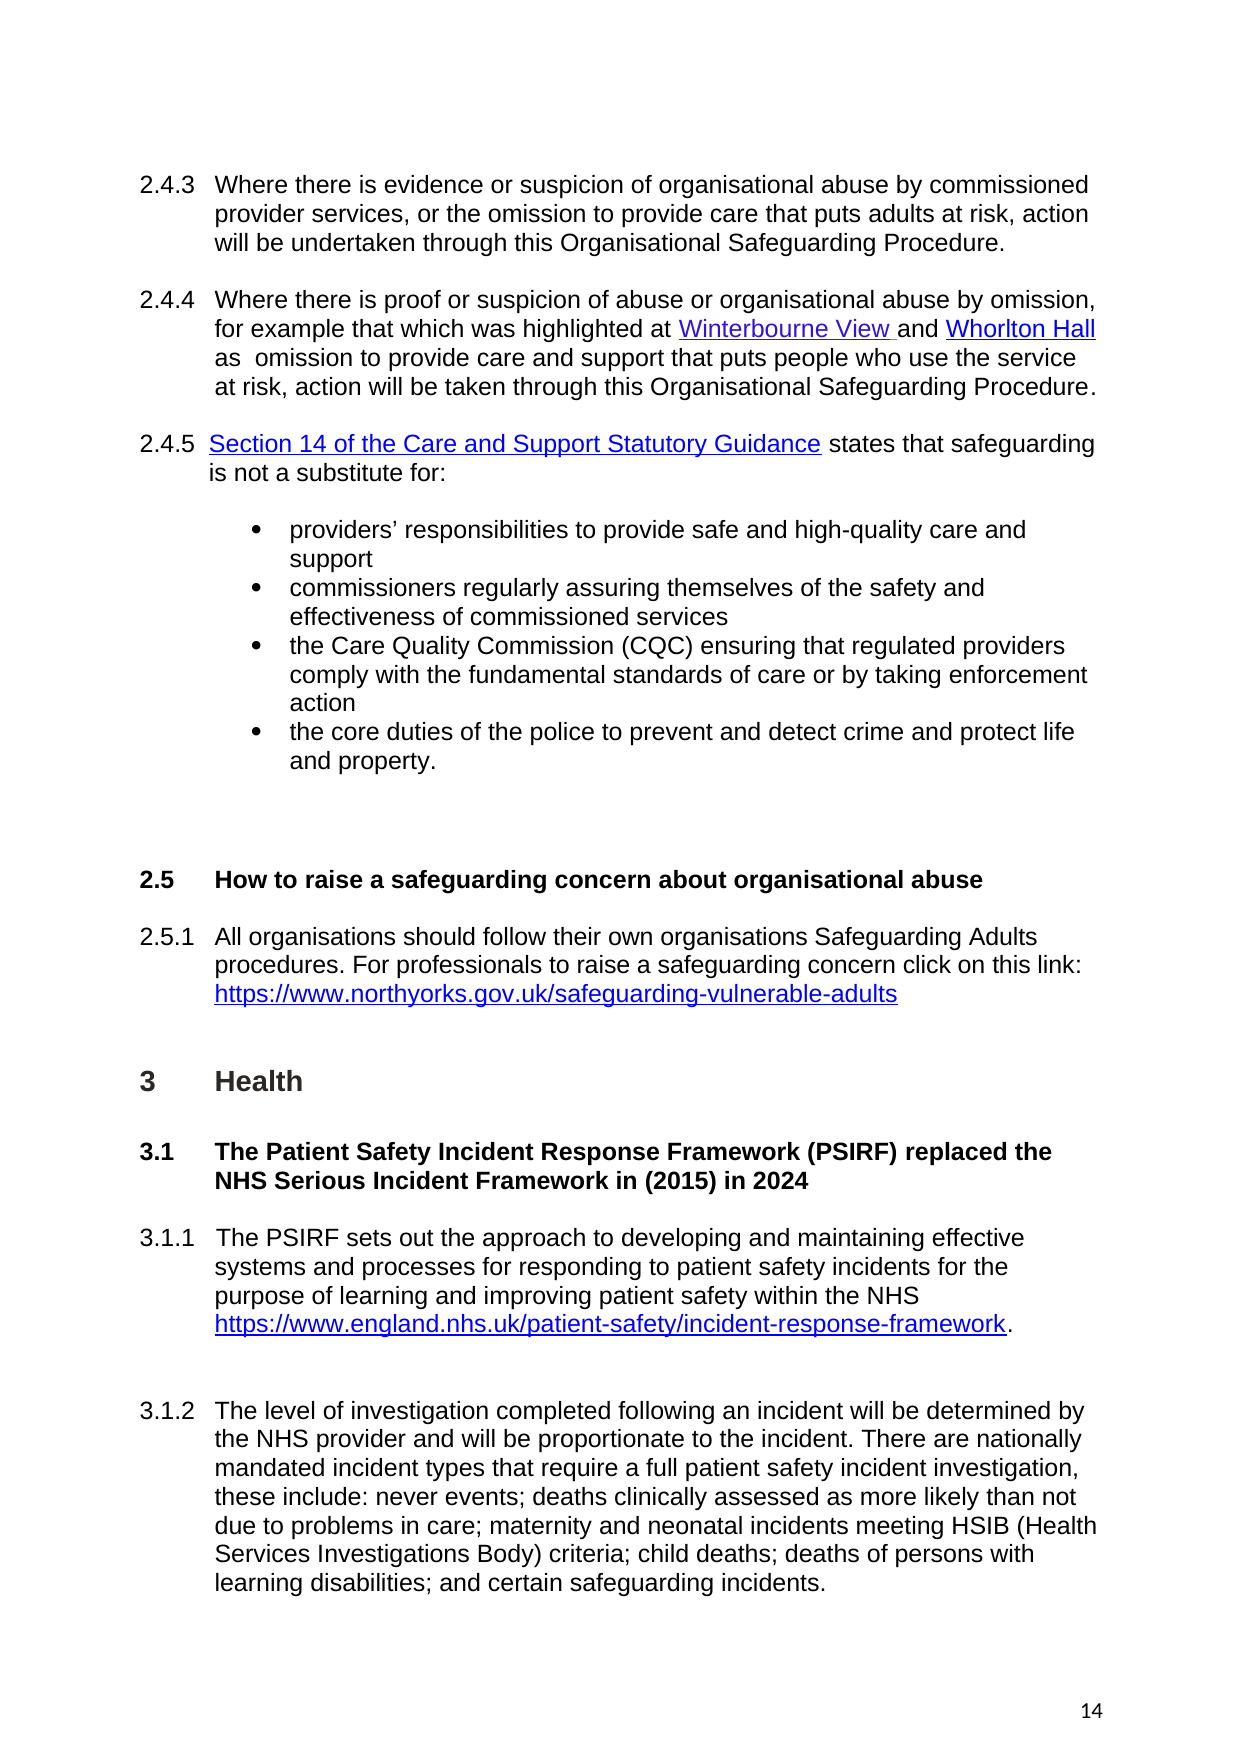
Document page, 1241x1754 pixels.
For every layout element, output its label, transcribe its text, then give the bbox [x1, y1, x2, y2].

subtitle 2.5 How to raise a safeguarding concern about organisational abuse [139, 865, 1103, 893]
text 2.4.4 Where there is proof or suspicion of abuse or organisational abuse by omission, for example that which was highlighted at Winterbourne View and Whorlton Hall as omission to provide care and support that puts people who use the service at risk, action will be taken through this Organisational Safeguarding Procedure. [139, 286, 1103, 401]
list commissioners regularly assuring themselves of the safety and effectiveness of commissioned services [252, 573, 1103, 631]
text 2.4.5 Section 14 of the Care and Support Statutory Guidance states that safeguarding is not a substitute for: [139, 429, 1103, 487]
text 2.5.1 All organisations should follow their own organisations Safeguarding Adults procedures. For professionals to raise a safeguarding concern click on this link: https://www.northyorks.gov.uk/safeguarding-vulnerable-adults [139, 922, 1091, 1008]
list the Care Quality Commission (CQC) ensuring that regulated providers comply with the fundamental standards of care or by taking enforcement action [252, 631, 1103, 717]
list the core duties of the police to prevent and detect crime and protect life and property. [252, 717, 1103, 775]
subtitle 3 Health [139, 1064, 1103, 1098]
text 2.4.3 Where there is evidence or suspicion of organisational abuse by commissioned provider services, or the omission to provide care that puts adults at risk, action will be undertaken through this Organisational Safeguarding Procedure. [139, 171, 1103, 257]
subtitle 3.1 The Patient Safety Incident Response Framework (PSIRF) replaced the NHS Serious Incident Framework in (2015) in 2024 [139, 1137, 1103, 1194]
list providers’ responsibilities to provide safe and high-quality care and support [252, 516, 1103, 573]
text 3.1.2 The level of investigation completed following an incident will be determined by the NHS provider and will be proportionate to the incident. There are nationally mandated incident types that require a full patient safety incident investigation, these include: never events; deaths clinically assessed as more likely than not due to problems in care; maternity and neonatal incidents meeting HSIB (Health Services Investigations Body) criteria; child deaths; deaths of persons with learning disabilities; and certain safeguarding incidents. [139, 1396, 1103, 1597]
text 3.1.1 The PSIRF sets out the approach to developing and maintaining effective systems and processes for responding to patient safety incidents for the purpose of learning and improving patient safety within the NHS https://www.england.nhs.uk/patient-safety/incident-response-framework. [139, 1223, 1103, 1338]
